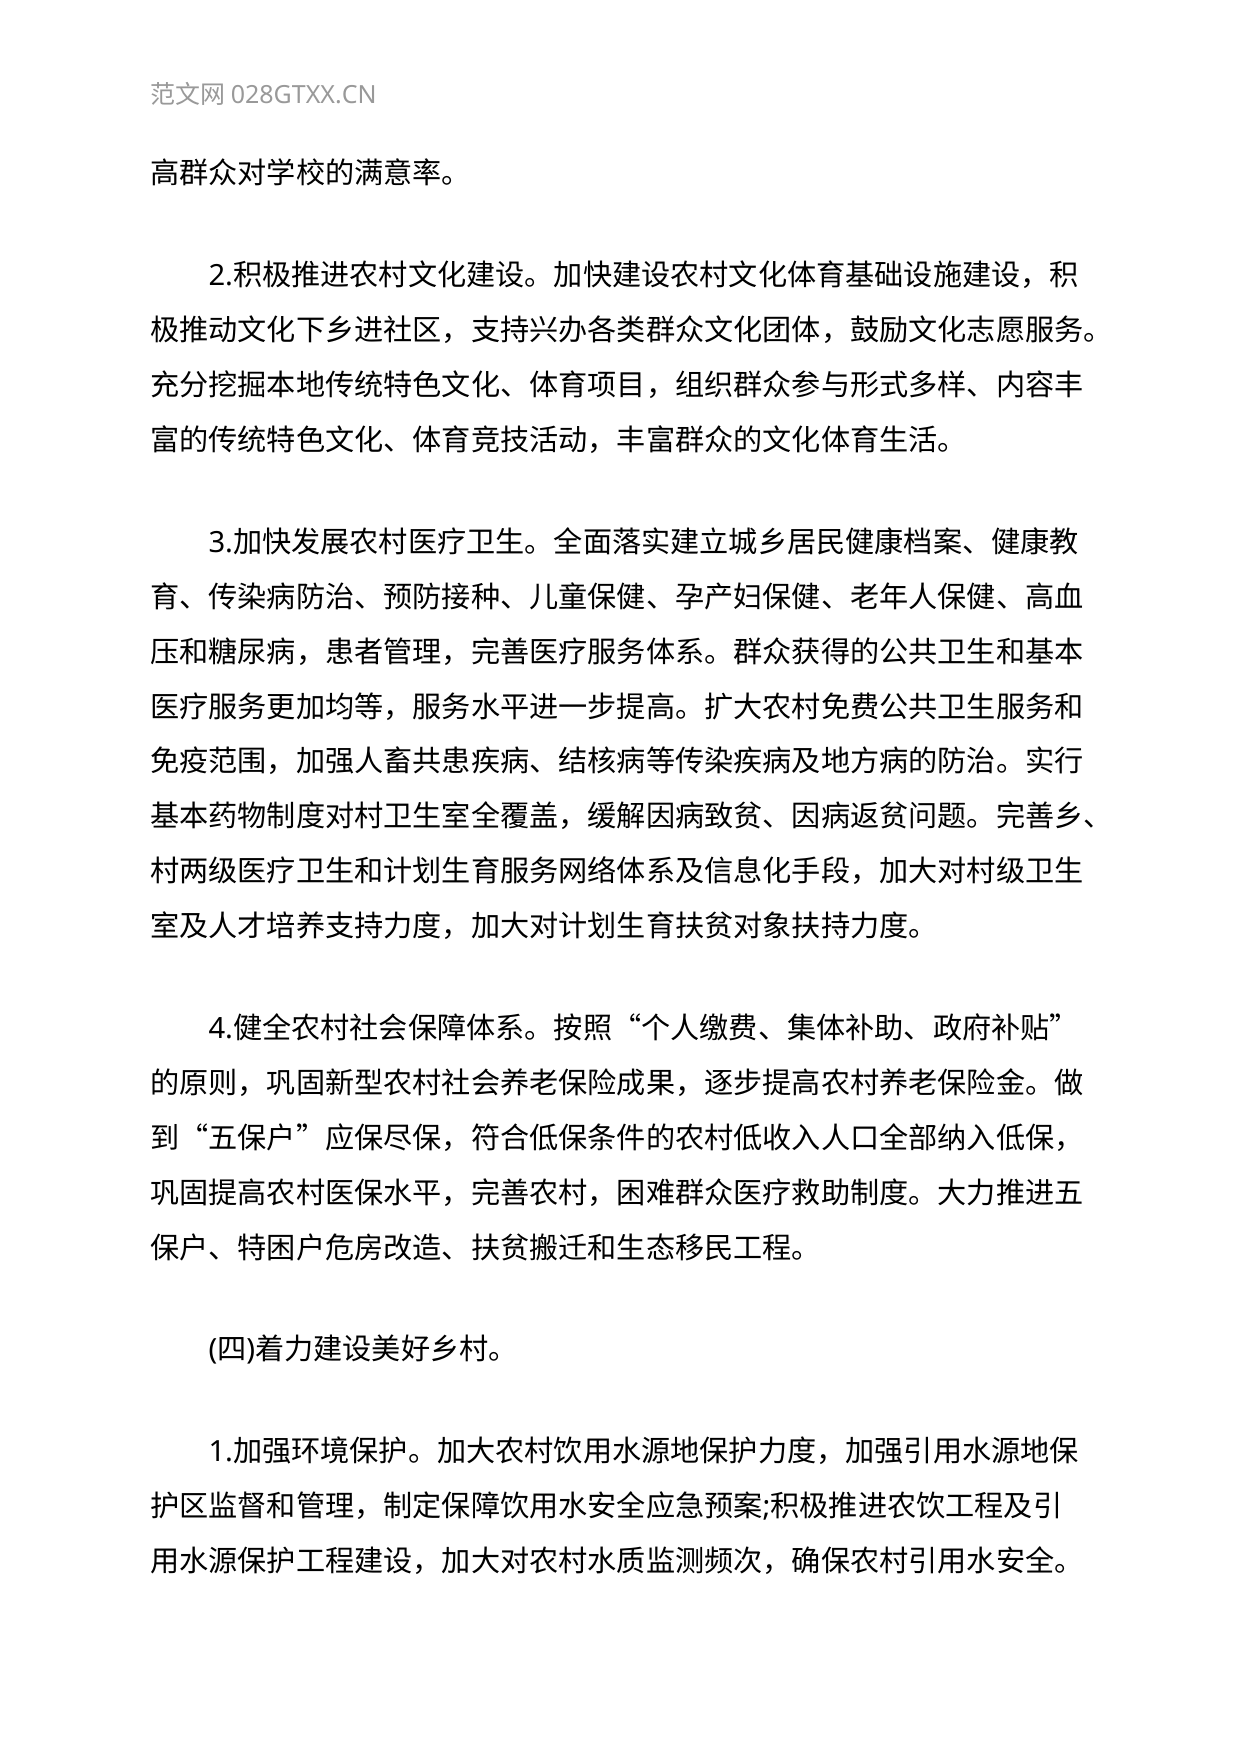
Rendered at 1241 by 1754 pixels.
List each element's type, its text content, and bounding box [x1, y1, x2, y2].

text 2.积极推进农村文化建设。加快建设农村文化体育基础设施建设，积极推动文化下乡进社区，支持兴办各类群众文化团体，鼓励文化志愿服务。充分挖掘本地传统特色文化、体育项目，组织群众参与形式多样、内容丰富的传统特色文化、体育竞技活动，丰富群众的文化体育生活。 [150, 252, 1090, 459]
text 4.健全农村社会保障体系。按照“个人缴费、集体补助、政府补贴”的原则，巩固新型农村社会养老保险成果，逐步提高农村养老保险金。做到“五保户”应保尽保，符合低保条件的农村低收入人口全部纳入低保，巩固提高农村医保水平，完善农村，困难群众医疗救助制度。大力推进五保户、特困户危房改造、扶贫搬迁和生态移民工程。 [150, 1004, 1090, 1266]
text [150, 1428, 1090, 1580]
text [150, 150, 1090, 192]
text 3.加快发展农村医疗卫生。全面落实建立城乡居民健康档案、健康教育、传染病防治、预防接种、儿童保健、孕产妇保健、老年人保健、高血压和糖尿病，患者管理，完善医疗服务体系。群众获得的公共卫生和基本医疗服务更加均等，服务水平进一步提高。扩大农村免费公共卫生服务和免疫范围，加强人畜共患疾病、结核病等传染疾病及地方病的防治。实行基本药物制度对村卫生室全覆盖，缓解因病致贫、因病返贫问题。完善乡、村两级医疗卫生和计划生育服务网络体系及信息化手段，加大对村级卫生室及人才培养支持力度，加大对计划生育扶贫对象扶持力度。 [150, 518, 1090, 945]
text (四)着力建设美好乡村。 [150, 1326, 1090, 1368]
